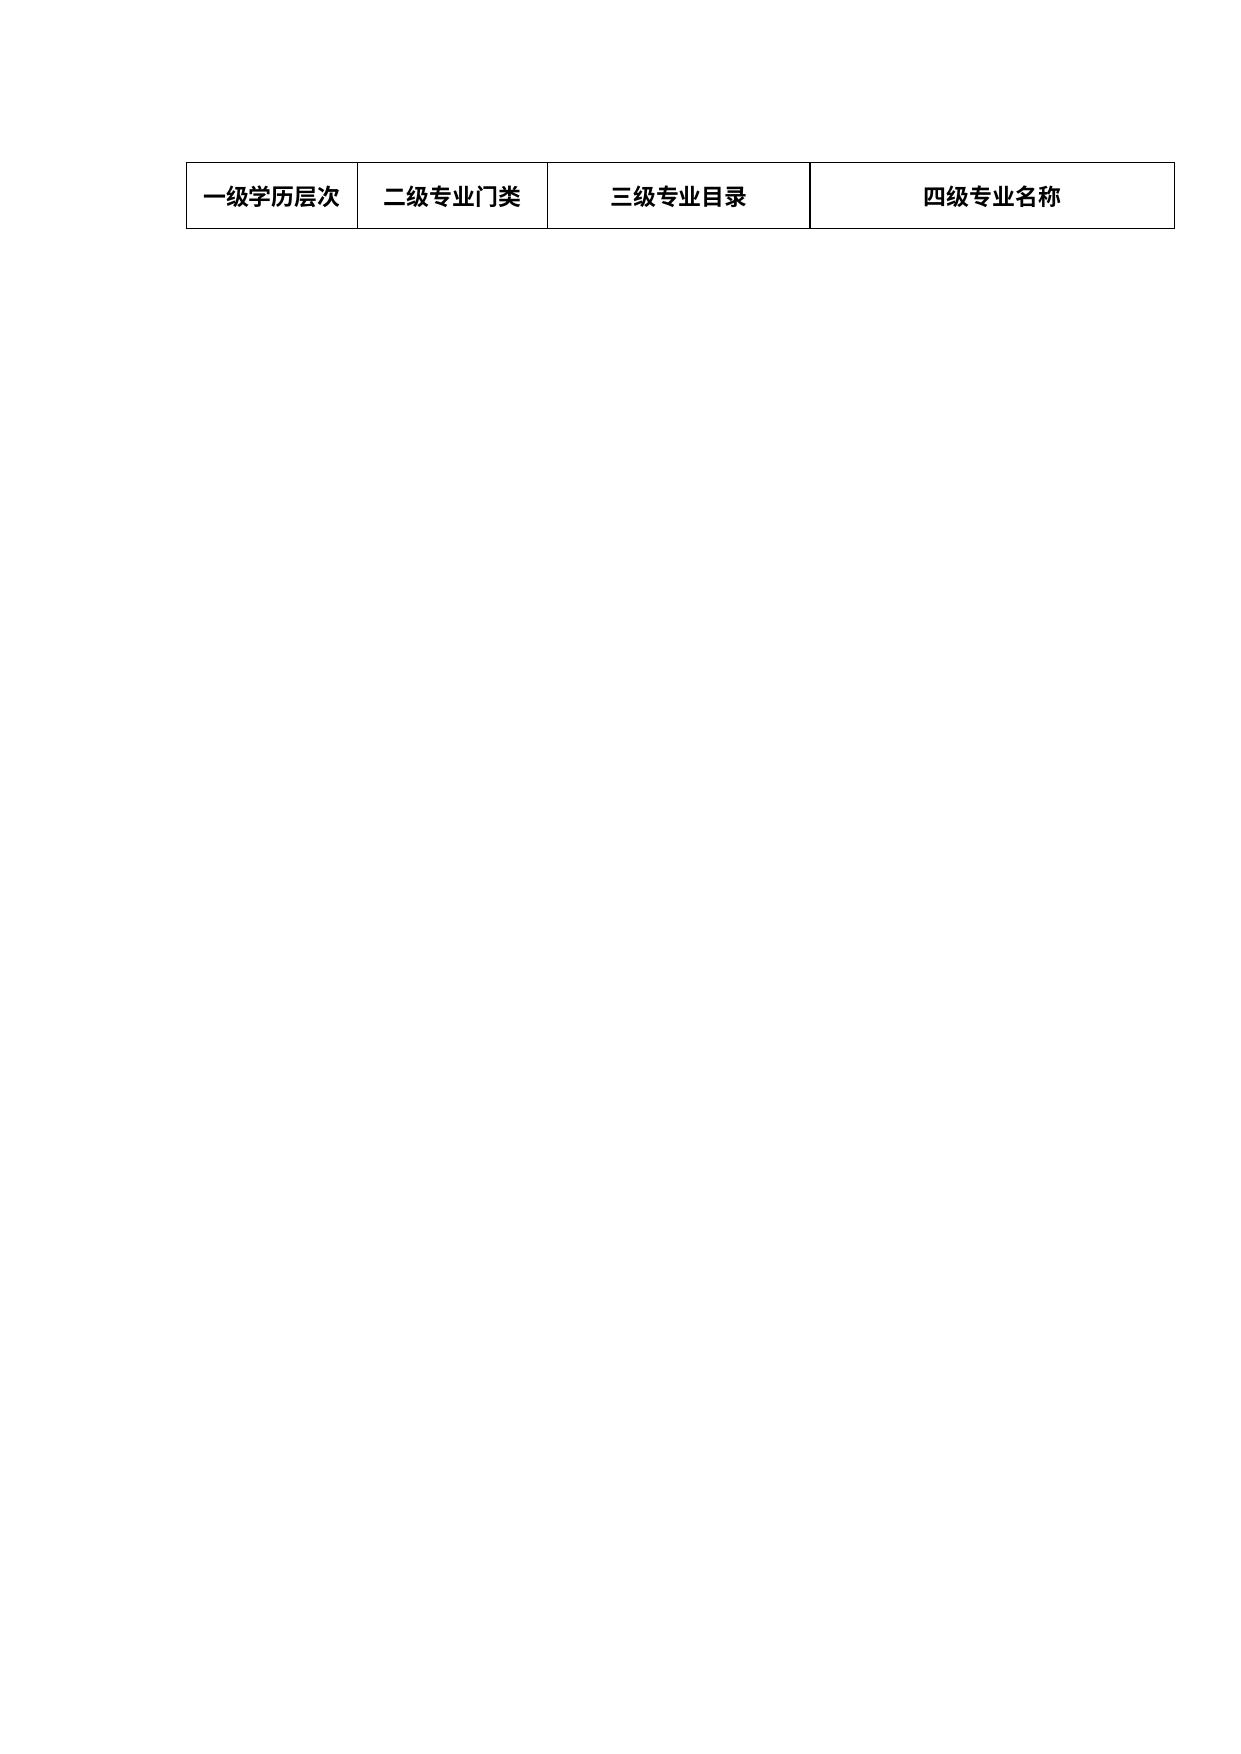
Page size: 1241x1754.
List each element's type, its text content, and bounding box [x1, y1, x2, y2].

table_header 三级专业目录 [548, 163, 809, 228]
table_header 四级专业名称 [811, 163, 1174, 228]
table_header 一级学历层次 [187, 163, 357, 228]
table_header 二级专业门类 [358, 163, 547, 228]
